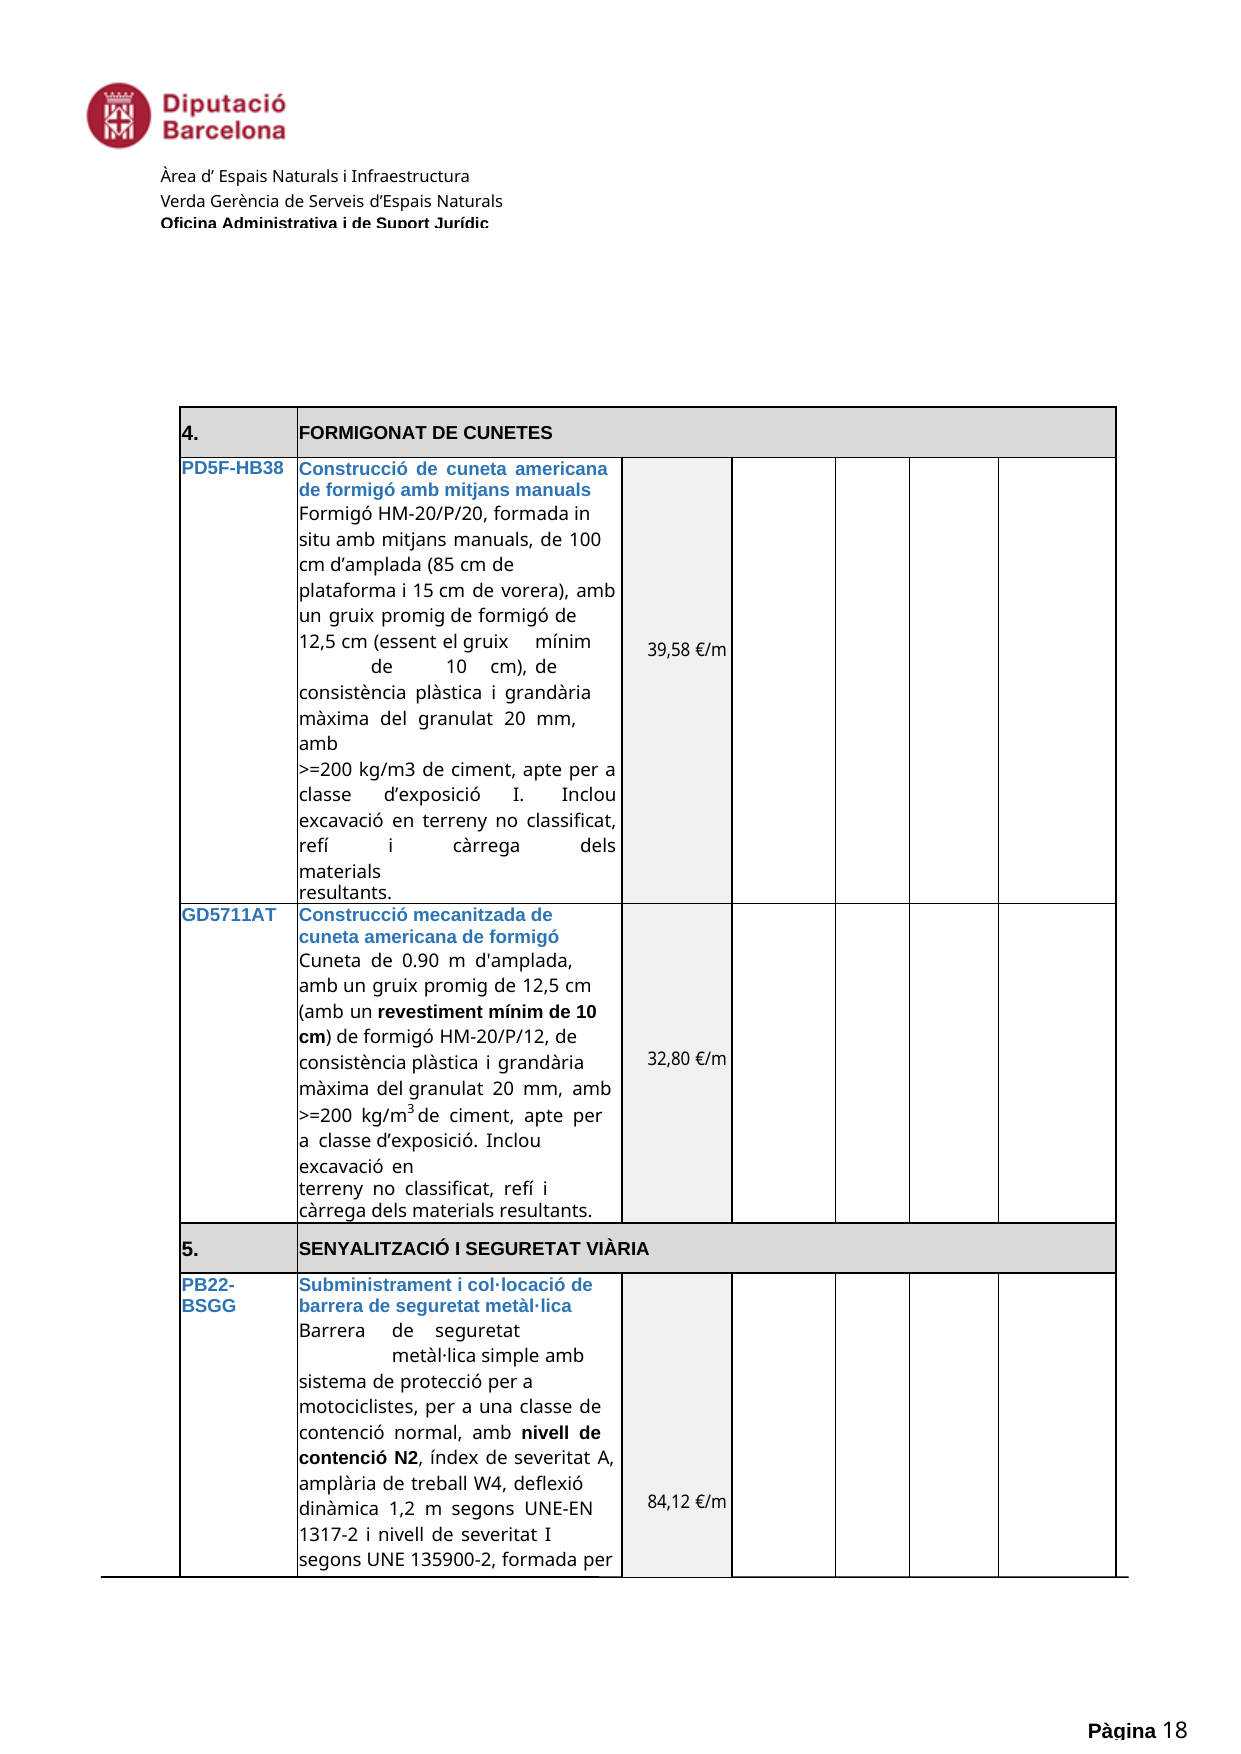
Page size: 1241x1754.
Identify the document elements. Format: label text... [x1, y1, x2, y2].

table_cell Construcció de cuneta americana de formigó amb mitjans manuals Formigó HM-20/P/20, formada in situ amb mitjans manuals, de 100 cm d’amplada (85 cm de plataforma i 15 cm de vorera), amb un gruix promig de formigó de 12,5 cm (essent el gruix mínim de 10 cm), de consistència plàstica i grandària màxima del granulat 20 mm, amb >=200 kg/m3 de ciment, apte per a classe d’exposició I. Inclou excavació en terreny no classificat, refí i càrrega dels materials resultants. [298, 458, 621, 903]
table_cell [999, 904, 1115, 1222]
table_cell PD5F-HB38 [181, 458, 297, 903]
table_cell [910, 1274, 998, 1577]
table_cell 5. [181, 1224, 297, 1272]
table_cell [733, 904, 835, 1222]
table_cell PB22- BSGG [181, 1274, 297, 1577]
table_header FORMIGONAT DE CUNETES [298, 408, 1115, 457]
table_cell Construcció mecanitzada de cuneta americana de formigó Cuneta de 0.90 m d'amplada, amb un gruix promig de 12,5 cm (amb un revestiment mínim de 10 cm) de formigó HM-20/P/12, de consistència plàstica i grandària màxima del granulat 20 mm, amb >=200 kg/m3 de ciment, apte per a classe d’exposició. Inclou excavació en terreny no classificat, refí i càrrega dels materials resultants. [298, 904, 621, 1222]
table_cell [733, 1274, 835, 1577]
table_cell [910, 904, 998, 1222]
table_cell 32,80 €/m [623, 904, 731, 1222]
table_cell [910, 458, 998, 903]
table_cell [836, 904, 909, 1222]
table_cell [999, 458, 1115, 903]
table_cell 84,12 €/m [623, 1274, 731, 1577]
picture [76, 72, 302, 170]
table_cell 39,58 €/m [623, 458, 731, 903]
table_cell GD5711AT [181, 904, 297, 1222]
table_cell [733, 458, 835, 903]
table_cell SENYALITZACIÓ I SEGURETAT VIÀRIA [298, 1224, 1115, 1272]
table_header 4. [181, 408, 297, 457]
table_cell [999, 1274, 1115, 1577]
table_cell [836, 458, 909, 903]
table_cell [836, 1274, 909, 1577]
